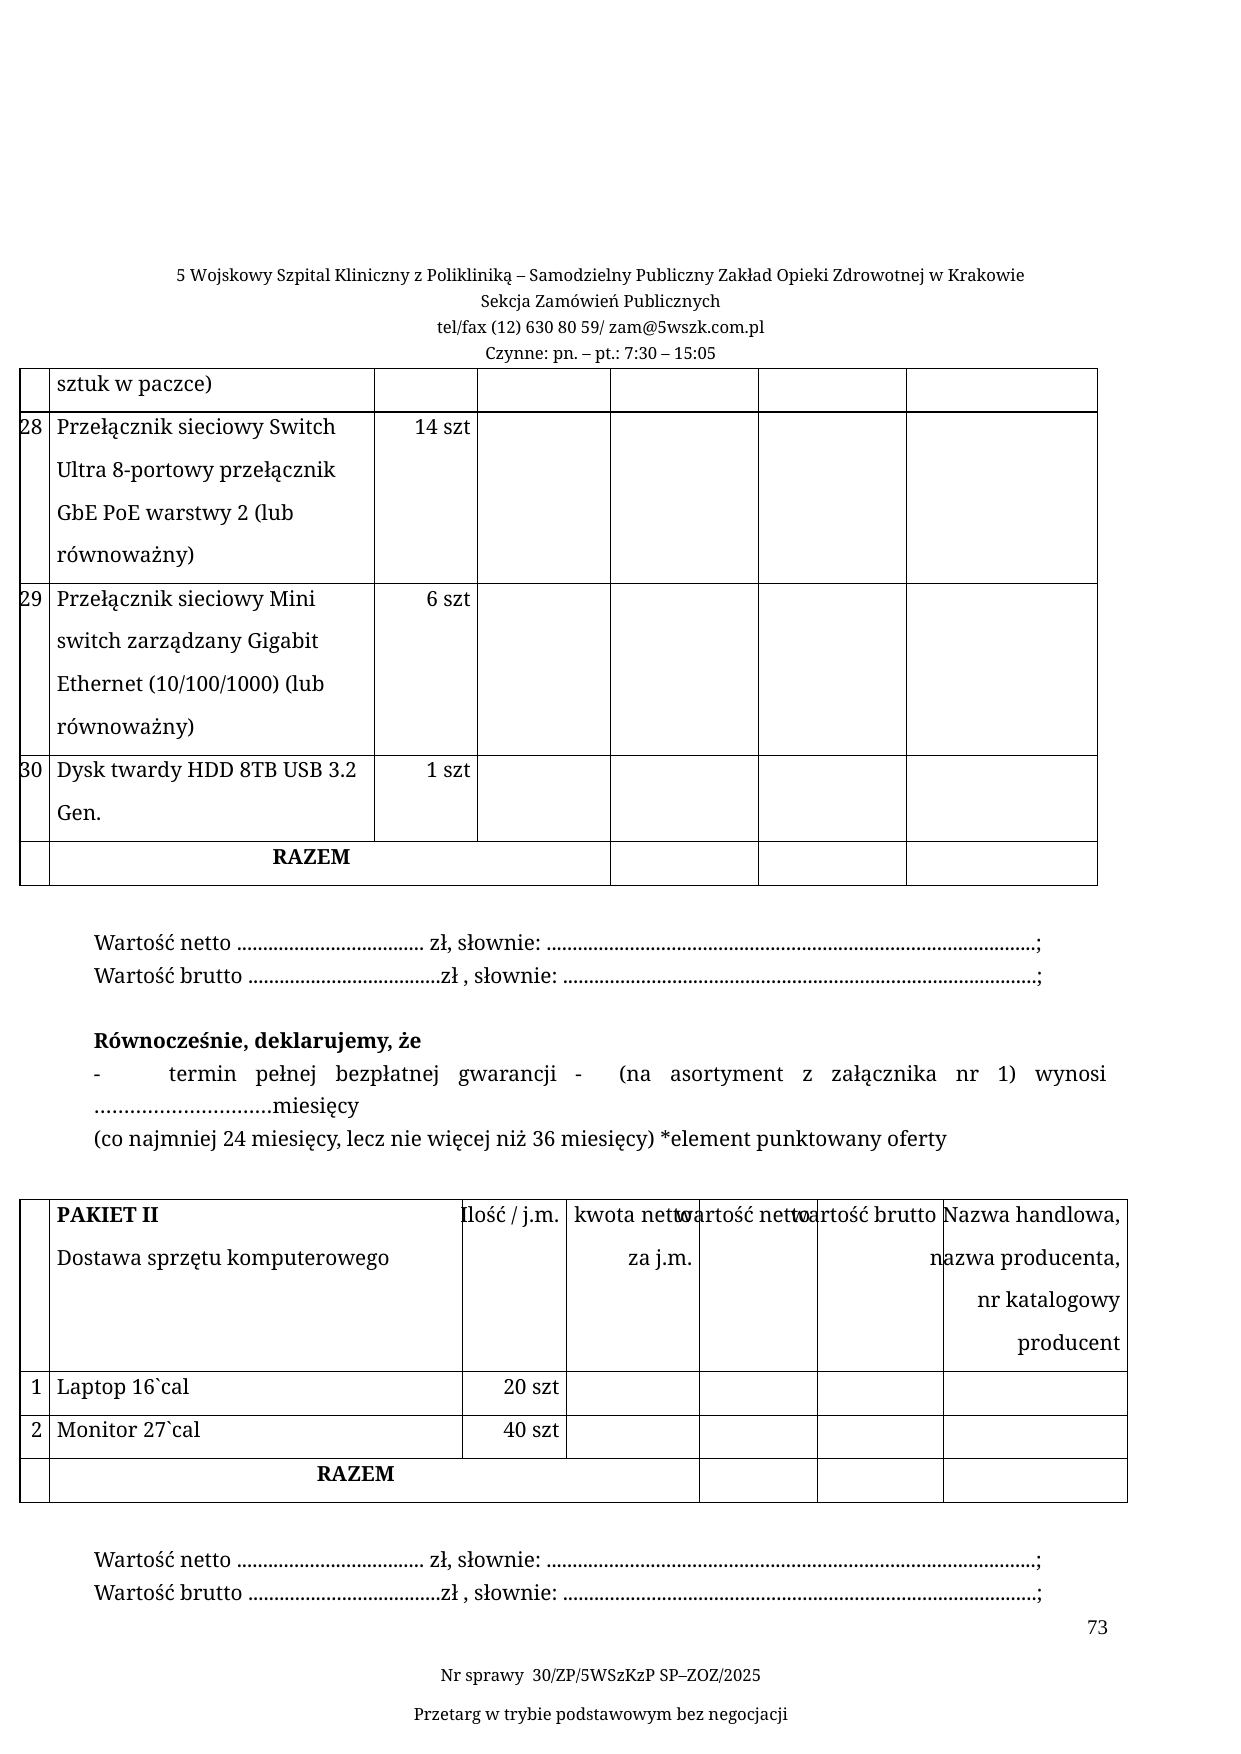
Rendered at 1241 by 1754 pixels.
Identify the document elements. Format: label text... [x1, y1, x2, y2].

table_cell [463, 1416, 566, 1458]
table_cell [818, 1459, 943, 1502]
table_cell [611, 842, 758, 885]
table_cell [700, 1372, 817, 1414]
text - termin pełnej bezpłatnej gwarancji - (na asortyment z załącznika nr 1) wynosi …………………………miesięcy (co najmniej 24 miesięcy, lecz nie więcej niż 36 miesięcy) *element punktowany oferty [94, 1059, 1107, 1152]
text Równocześnie, deklarujemy, że [94, 1026, 1107, 1054]
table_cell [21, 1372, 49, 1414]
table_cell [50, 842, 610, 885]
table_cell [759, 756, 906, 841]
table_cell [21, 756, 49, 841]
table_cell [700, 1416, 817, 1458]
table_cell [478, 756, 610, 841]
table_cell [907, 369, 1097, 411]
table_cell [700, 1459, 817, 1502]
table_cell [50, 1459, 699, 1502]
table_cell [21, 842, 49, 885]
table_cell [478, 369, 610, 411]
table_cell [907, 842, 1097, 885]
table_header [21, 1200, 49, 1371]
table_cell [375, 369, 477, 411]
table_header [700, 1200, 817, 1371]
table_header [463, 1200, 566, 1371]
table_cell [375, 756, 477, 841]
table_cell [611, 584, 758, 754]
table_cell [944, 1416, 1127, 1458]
text Wartość netto .................................... zł, słownie: ..............................................................................................; [94, 928, 1107, 957]
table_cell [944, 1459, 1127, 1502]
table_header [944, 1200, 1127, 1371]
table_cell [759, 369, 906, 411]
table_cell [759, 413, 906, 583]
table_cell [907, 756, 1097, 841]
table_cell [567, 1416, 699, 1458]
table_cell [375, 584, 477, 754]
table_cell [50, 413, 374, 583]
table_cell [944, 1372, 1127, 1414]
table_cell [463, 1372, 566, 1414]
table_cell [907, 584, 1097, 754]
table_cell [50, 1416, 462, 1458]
text Wartość brutto .....................................zł , słownie: ...........................................................................................; [94, 1578, 1107, 1607]
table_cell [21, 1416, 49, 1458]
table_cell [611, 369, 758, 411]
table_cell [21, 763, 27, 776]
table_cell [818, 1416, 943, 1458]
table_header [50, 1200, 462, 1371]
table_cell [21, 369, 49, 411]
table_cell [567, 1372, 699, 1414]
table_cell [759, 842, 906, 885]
text Wartość netto .................................... zł, słownie: ..............................................................................................; [94, 1546, 1107, 1574]
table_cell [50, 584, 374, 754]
text Wartość brutto .....................................zł , słownie: ...........................................................................................; [94, 961, 1107, 989]
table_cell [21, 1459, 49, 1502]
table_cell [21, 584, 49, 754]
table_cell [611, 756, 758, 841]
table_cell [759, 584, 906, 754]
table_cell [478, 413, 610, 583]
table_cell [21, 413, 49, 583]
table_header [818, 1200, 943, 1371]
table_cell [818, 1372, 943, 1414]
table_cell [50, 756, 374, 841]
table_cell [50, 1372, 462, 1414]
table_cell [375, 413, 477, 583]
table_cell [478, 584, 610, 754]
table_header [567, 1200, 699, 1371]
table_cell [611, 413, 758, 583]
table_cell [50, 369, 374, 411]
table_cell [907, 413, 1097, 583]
